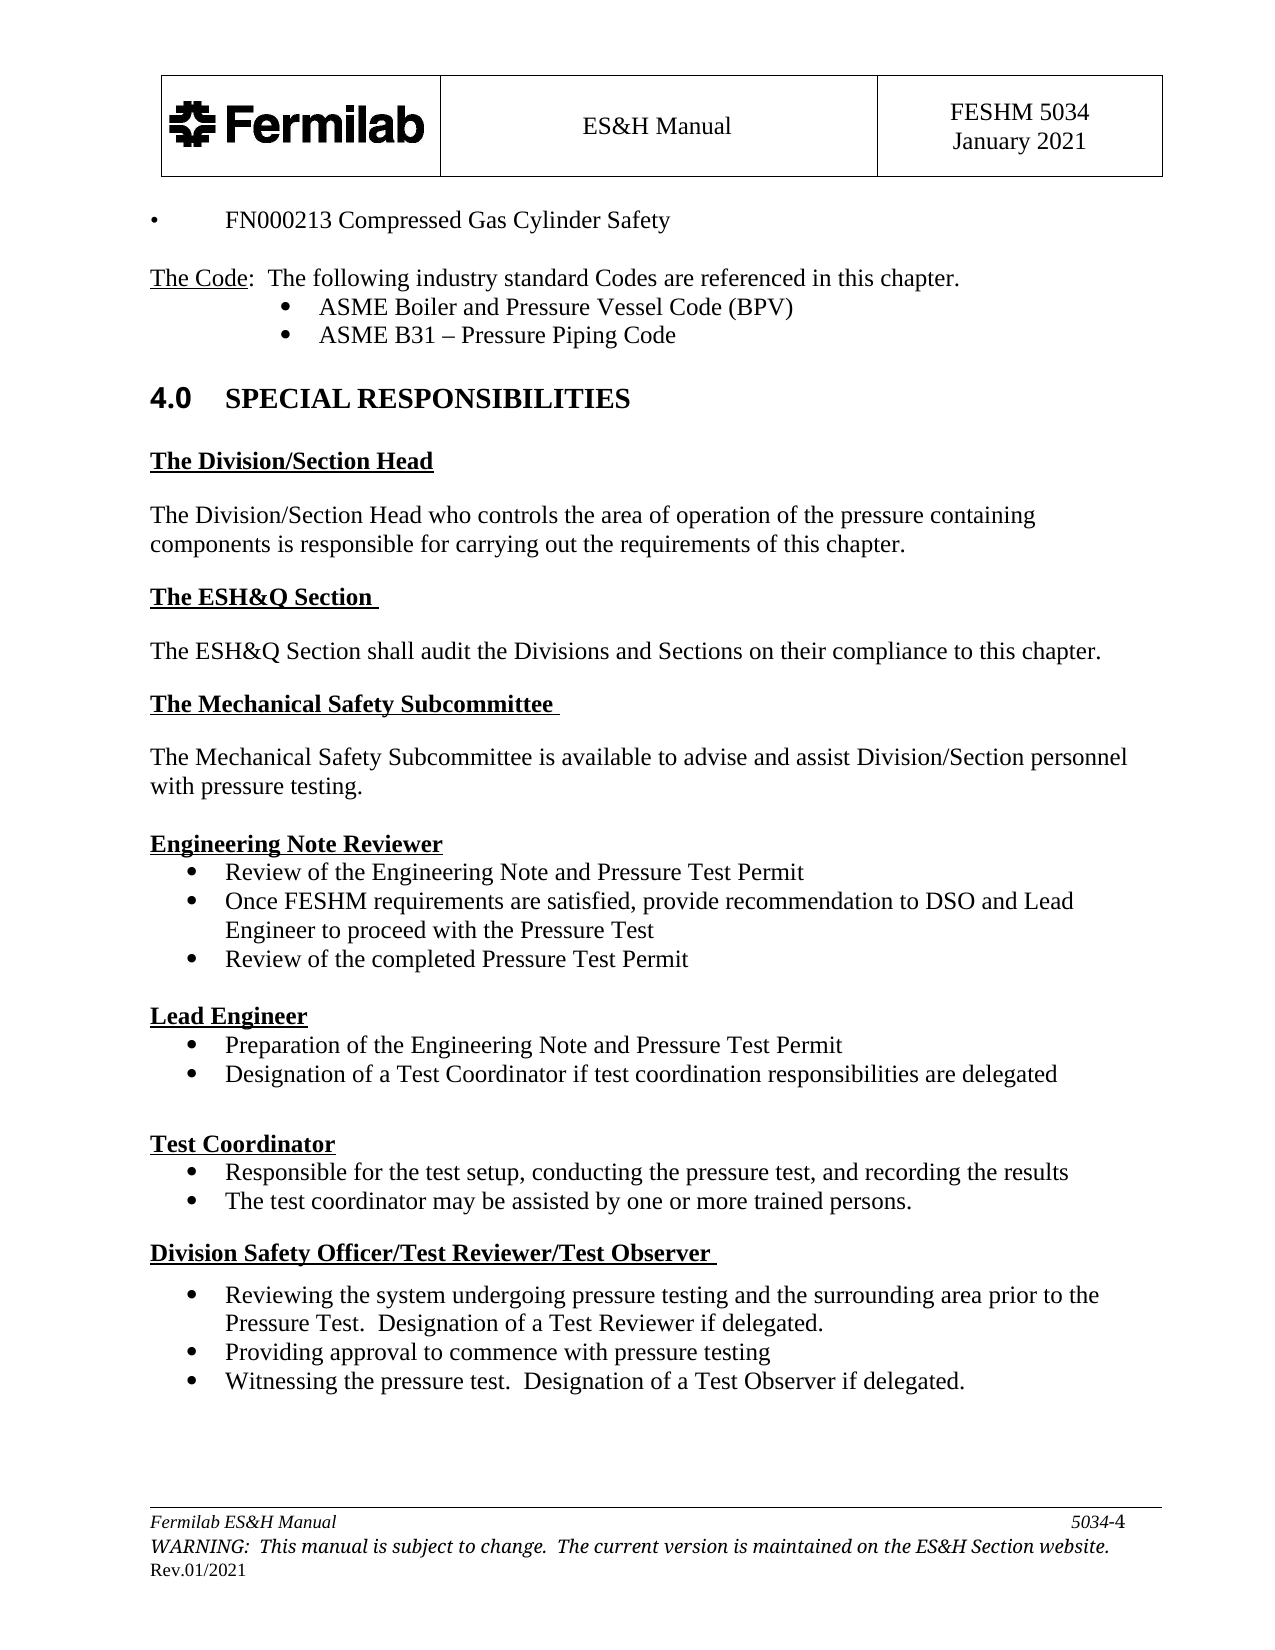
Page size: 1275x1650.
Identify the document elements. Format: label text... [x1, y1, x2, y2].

text The Mechanical Safety Subcommittee is available to advise and assist Division/Section personnel with pressure testing. [150, 742, 1162, 800]
text The Mechanical Safety Subcommittee [150, 689, 1162, 717]
list ASME B31 – Pressure Piping Code [281, 320, 1162, 349]
list Review of the Engineering Note and Pressure Test Permit [187, 857, 1162, 886]
list Preparation of the Engineering Note and Pressure Test Permit [187, 1030, 1162, 1059]
text The Code: The following industry standard Codes are referenced in this chapter. [150, 263, 1162, 292]
list Reviewing the system undergoing pressure testing and the surrounding area prior to the Pressure Test. Designation of a Test Reviewer if delegated. [187, 1280, 1162, 1337]
picture [169, 101, 424, 147]
list Providing approval to commence with pressure testing [187, 1337, 1162, 1366]
list The test coordinator may be assisted by one or more trained persons. [187, 1186, 1162, 1215]
text Division Safety Officer/Test Reviewer/Test Observer [150, 1238, 1162, 1267]
list Responsible for the test setup, conducting the pressure test, and recording the results [187, 1157, 1162, 1186]
text The Division/Section Head who controls the area of operation of the pressure containing components is responsible for carrying out the requirements of this chapter. [150, 500, 1162, 557]
list Review of the completed Pressure Test Permit [187, 944, 1162, 972]
text Engineering Note Reviewer [150, 829, 1162, 857]
list ASME Boiler and Pressure Vessel Code (BPV) [281, 292, 1162, 320]
text • FN000213 Compressed Gas Cylinder Safety [150, 205, 1162, 234]
text Test Coordinator [150, 1129, 1162, 1157]
list Designation of a Test Coordinator if test coordination responsibilities are delegated [187, 1059, 1162, 1087]
list Witnessing the pressure test. Designation of a Test Observer if delegated. [187, 1366, 1162, 1395]
text The ESH&Q Section [150, 582, 1162, 611]
subtitle SPECIAL RESPONSIBILITIES [150, 378, 1162, 417]
list Once FESHM requirements are satisfied, provide recommendation to DSO and Lead Engineer to proceed with the Pressure Test [187, 886, 1162, 944]
text The ESH&Q Section shall audit the Divisions and Sections on their compliance to this chapter. [150, 636, 1162, 665]
text The Division/Section Head [150, 446, 1162, 475]
text Lead Engineer [150, 1001, 1162, 1030]
